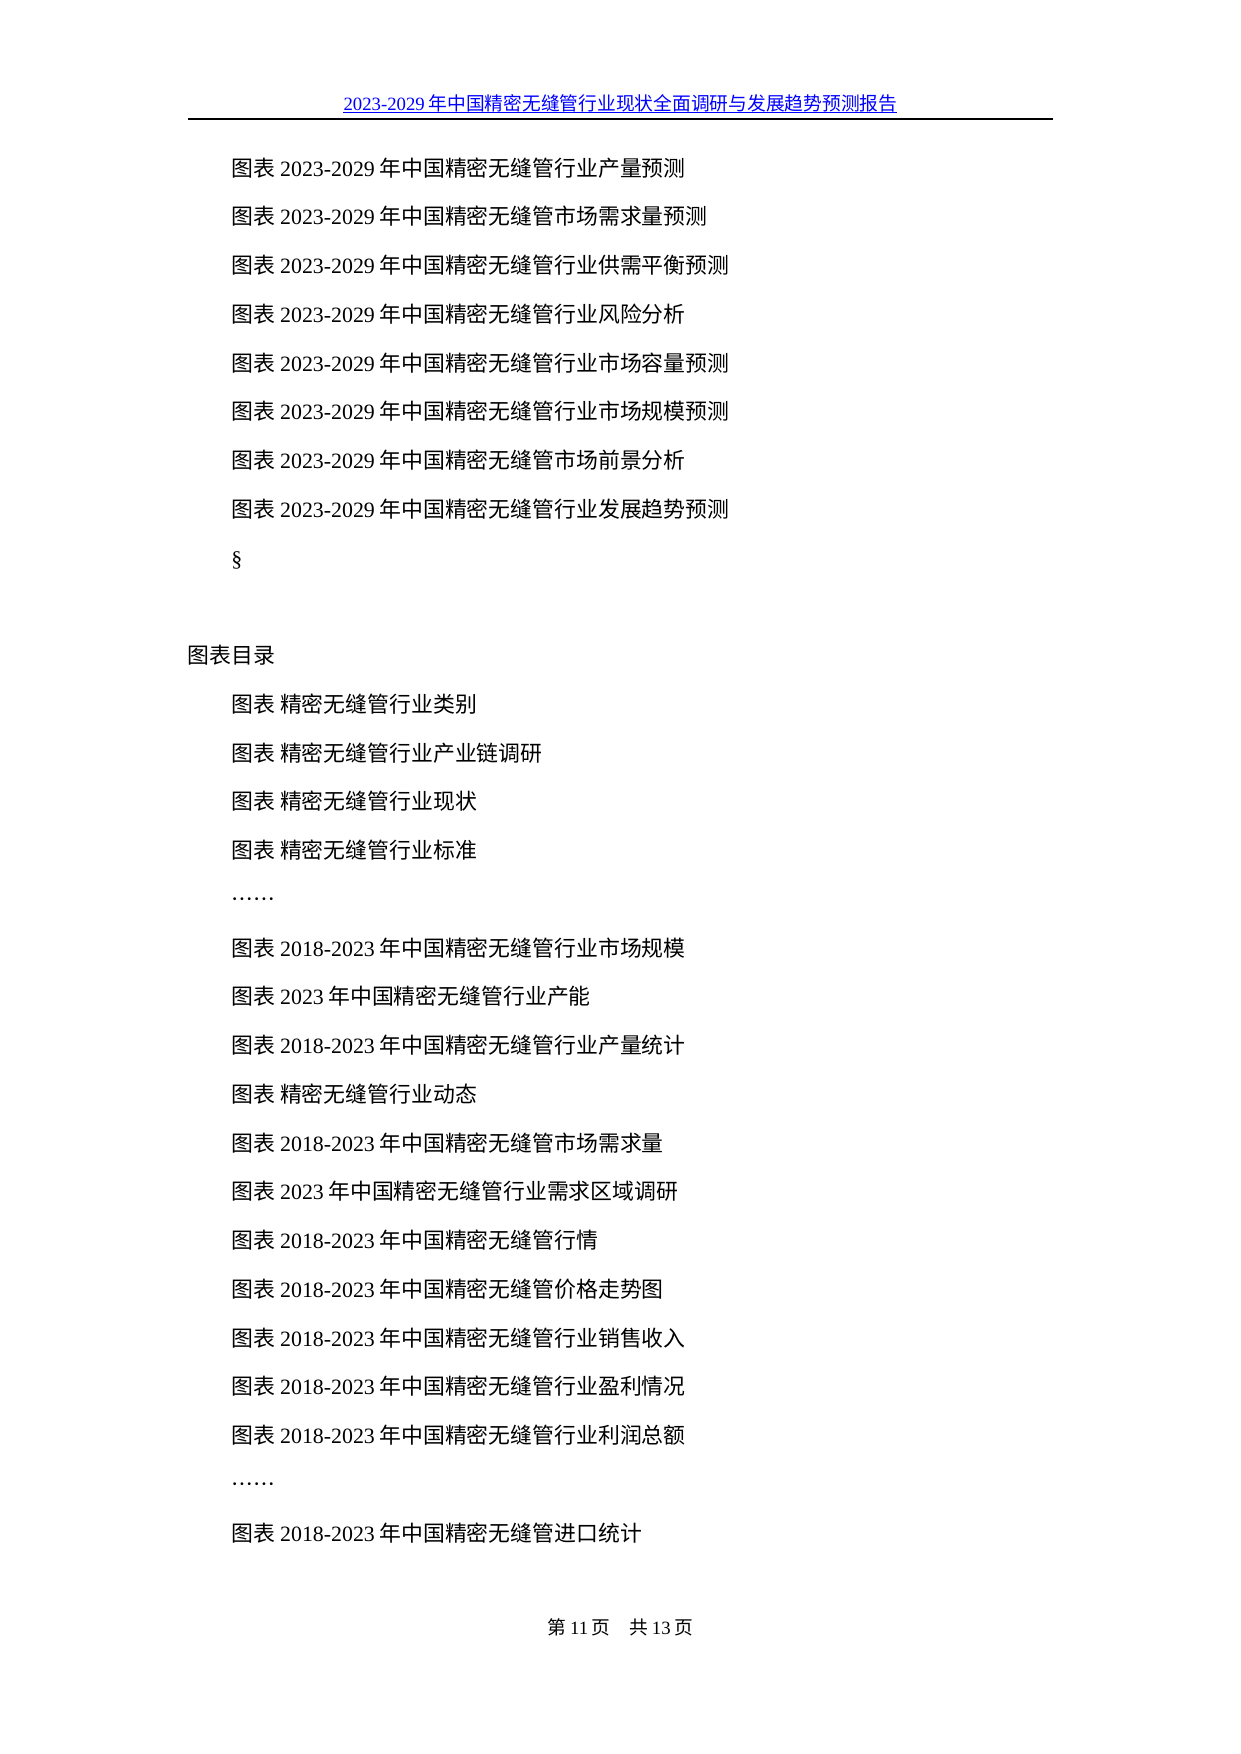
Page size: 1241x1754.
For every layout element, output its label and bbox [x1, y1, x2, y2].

text [187, 150, 1053, 1548]
